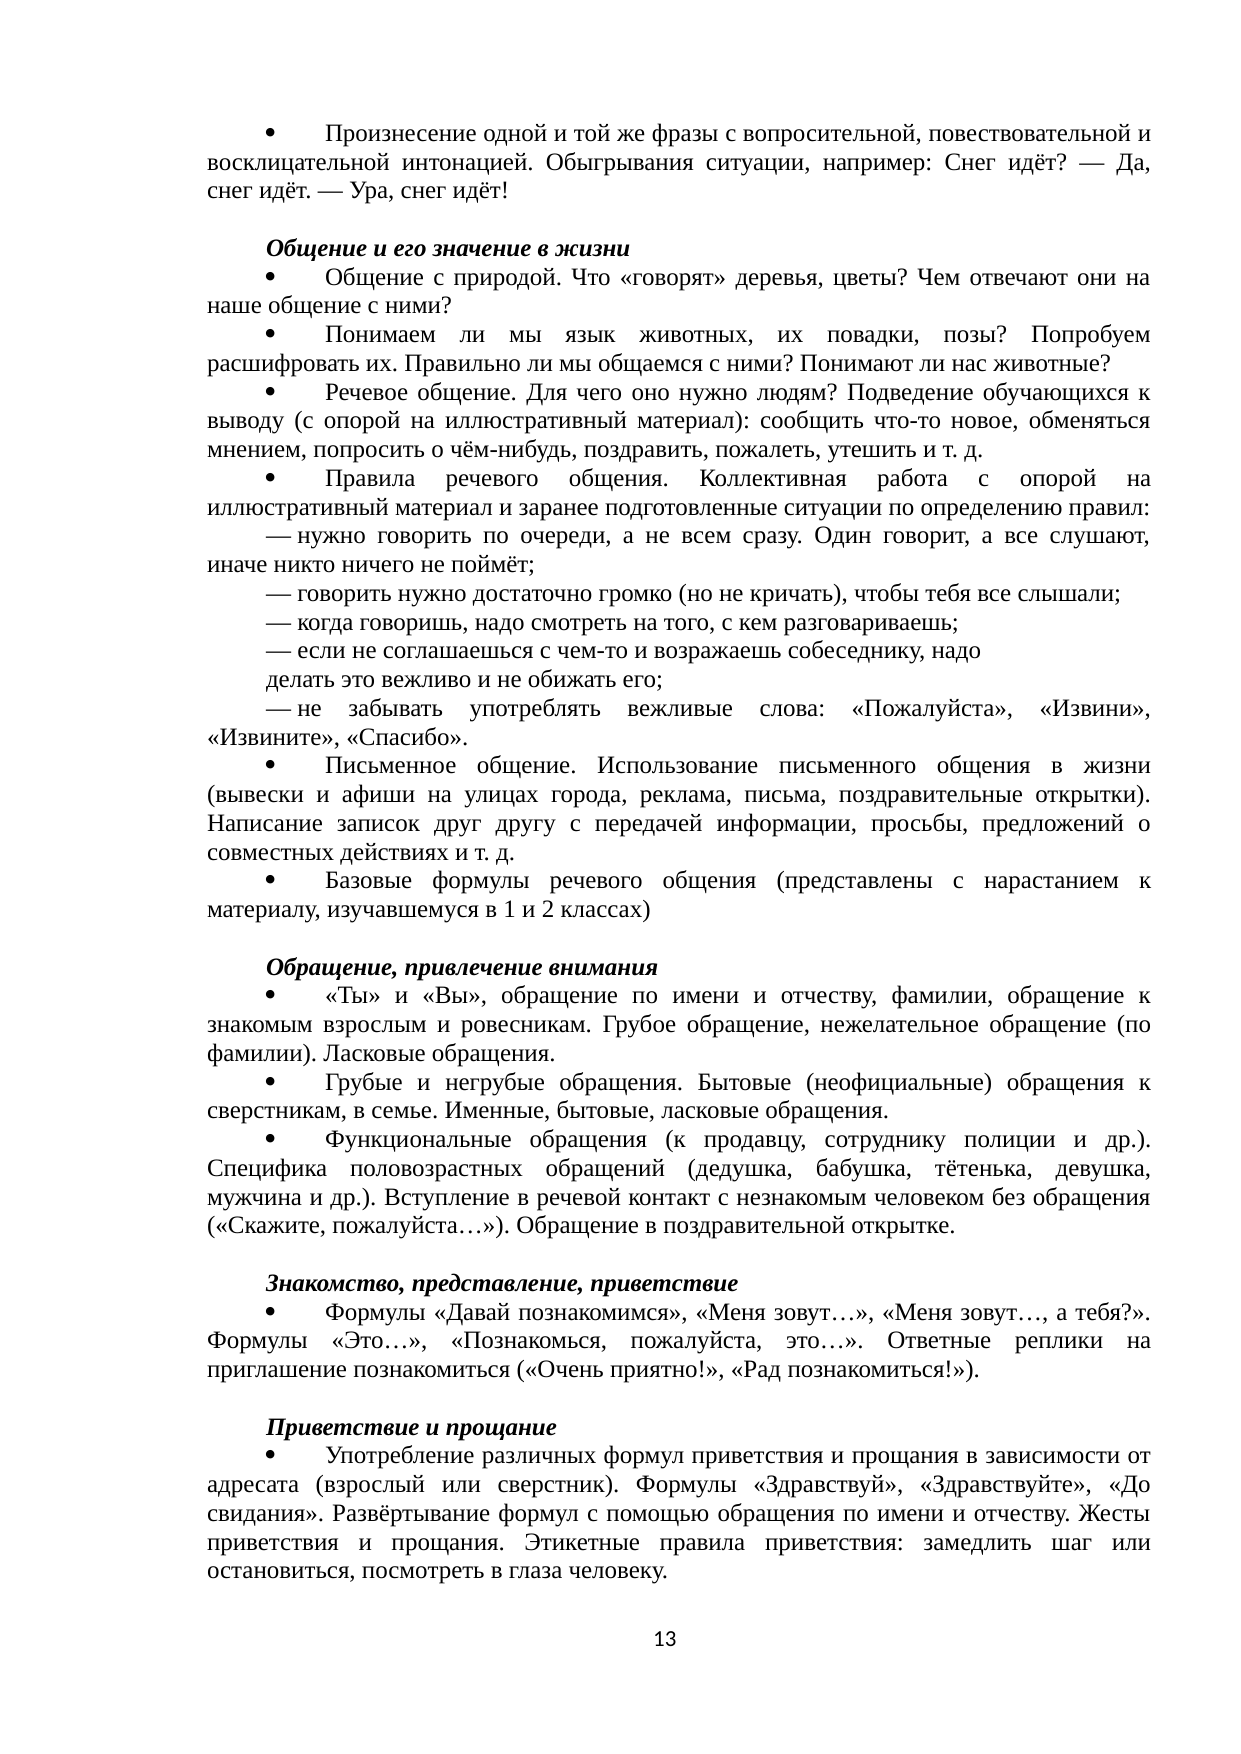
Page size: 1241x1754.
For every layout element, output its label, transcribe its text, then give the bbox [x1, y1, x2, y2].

list Правила речевого общения. Коллективная работа с опорой на иллюстративный материал и заранее подготовленные ситуации по определению правил: [207, 463, 1152, 521]
list Грубые и негрубые обращения. Бытовые (неофициальные) обращения к сверстникам, в семье. Именные, бытовые, ласковые обращения. [207, 1067, 1152, 1124]
list «Ты» и «Вы», обращение по имени и отчеству, фамилии, обращение к знакомым взрослым и ровесникам. Грубое обращение, нежелательное обращение (по фамилии). Ласковые обращения. [207, 981, 1152, 1067]
list Письменное общение. Использование письменного общения в жизни (вывески и афиши на улицах города, реклама, письма, поздравительные открытки). Написание записок друг другу с передачей информации, просьбы, предложений о совместных действиях и т. д. [207, 751, 1152, 866]
list Понимаем ли мы язык животных, их повадки, позы? Попробуем расшифровать их. Правильно ли мы общаемся с ними? Понимают ли нас животные? [207, 319, 1152, 377]
list Функциональные обращения (к продавцу, сотруднику полиции и др.). Специфика половозрастных обращений (дедушка, бабушка, тётенька, девушка, мужчина и др.). Вступление в речевой контакт с незнакомым человеком без обращения («Скажите, пожалуйста…»). Обращение в поздравительной открытке. [207, 1124, 1152, 1239]
list Употребление различных формул приветствия и прощания в зависимости от адресата (взрослый или сверстник). Формулы «Здравствуй», «Здравствуйте», «До свидания». Развёртывание формул с помощью обращения по имени и отчеству. Жесты приветствия и прощания. Этикетные правила приветствия: замедлить шаг или остановиться, посмотреть в глаза человеку. [207, 1441, 1152, 1584]
list Формулы «Давай познакомимся», «Меня зовут…», «Меня зовут…, а тебя?». Формулы «Это…», «Познакомься, пожалуйста, это…». Ответные реплики на приглашение познакомиться («Очень приятно!», «Рад познакомиться!»). [207, 1297, 1152, 1383]
list Базовые формулы речевого общения (представлены с нарастанием к материалу, изучавшемуся в 1 и 2 классах) [207, 866, 1152, 923]
list Речевое общение. Для чего оно нужно людям? Подведение обучающихся к выводу (с опорой на иллюстративный материал): сообщить что-то новое, обменяться мнением, попросить о чём-нибудь, поздравить, пожалеть, утешить и т. д. [207, 377, 1152, 463]
text — если не соглашаешься с чем-то и возражаешь собеседнику, надо [207, 636, 1152, 664]
text — когда говоришь, надо смотреть на того, с кем разговариваешь; [207, 607, 1152, 636]
text делать это вежливо и не обижать его; [207, 664, 1152, 693]
list Произнесение одной и той же фразы с вопросительной, повествовательной и восклицательной интонацией. Обыгрывания ситуации, например: Снег идёт? — Да, снег идёт. — Ура, снег идёт! [207, 118, 1152, 204]
text — не забывать употреблять вежливые слова: «Пожалуйста», «Извини», «Извините», «Спасибо». [207, 693, 1152, 751]
text Общение и его значение в жизни [207, 233, 1152, 262]
text Знакомство, представление, приветствие [207, 1268, 1152, 1297]
text — нужно говорить по очереди, а не всем сразу. Один говорит, а все слушают, иначе никто ничего не поймёт; [207, 521, 1152, 578]
text — говорить нужно достаточно громко (но не кричать), чтобы тебя все слышали; [207, 578, 1152, 607]
list Общение с природой. Что «говорят» деревья, цветы? Чем отвечают они на наше общение с ними? [207, 262, 1152, 319]
text Приветствие и прощание [207, 1412, 1152, 1441]
text Обращение, привлечение внимания [207, 952, 1152, 981]
